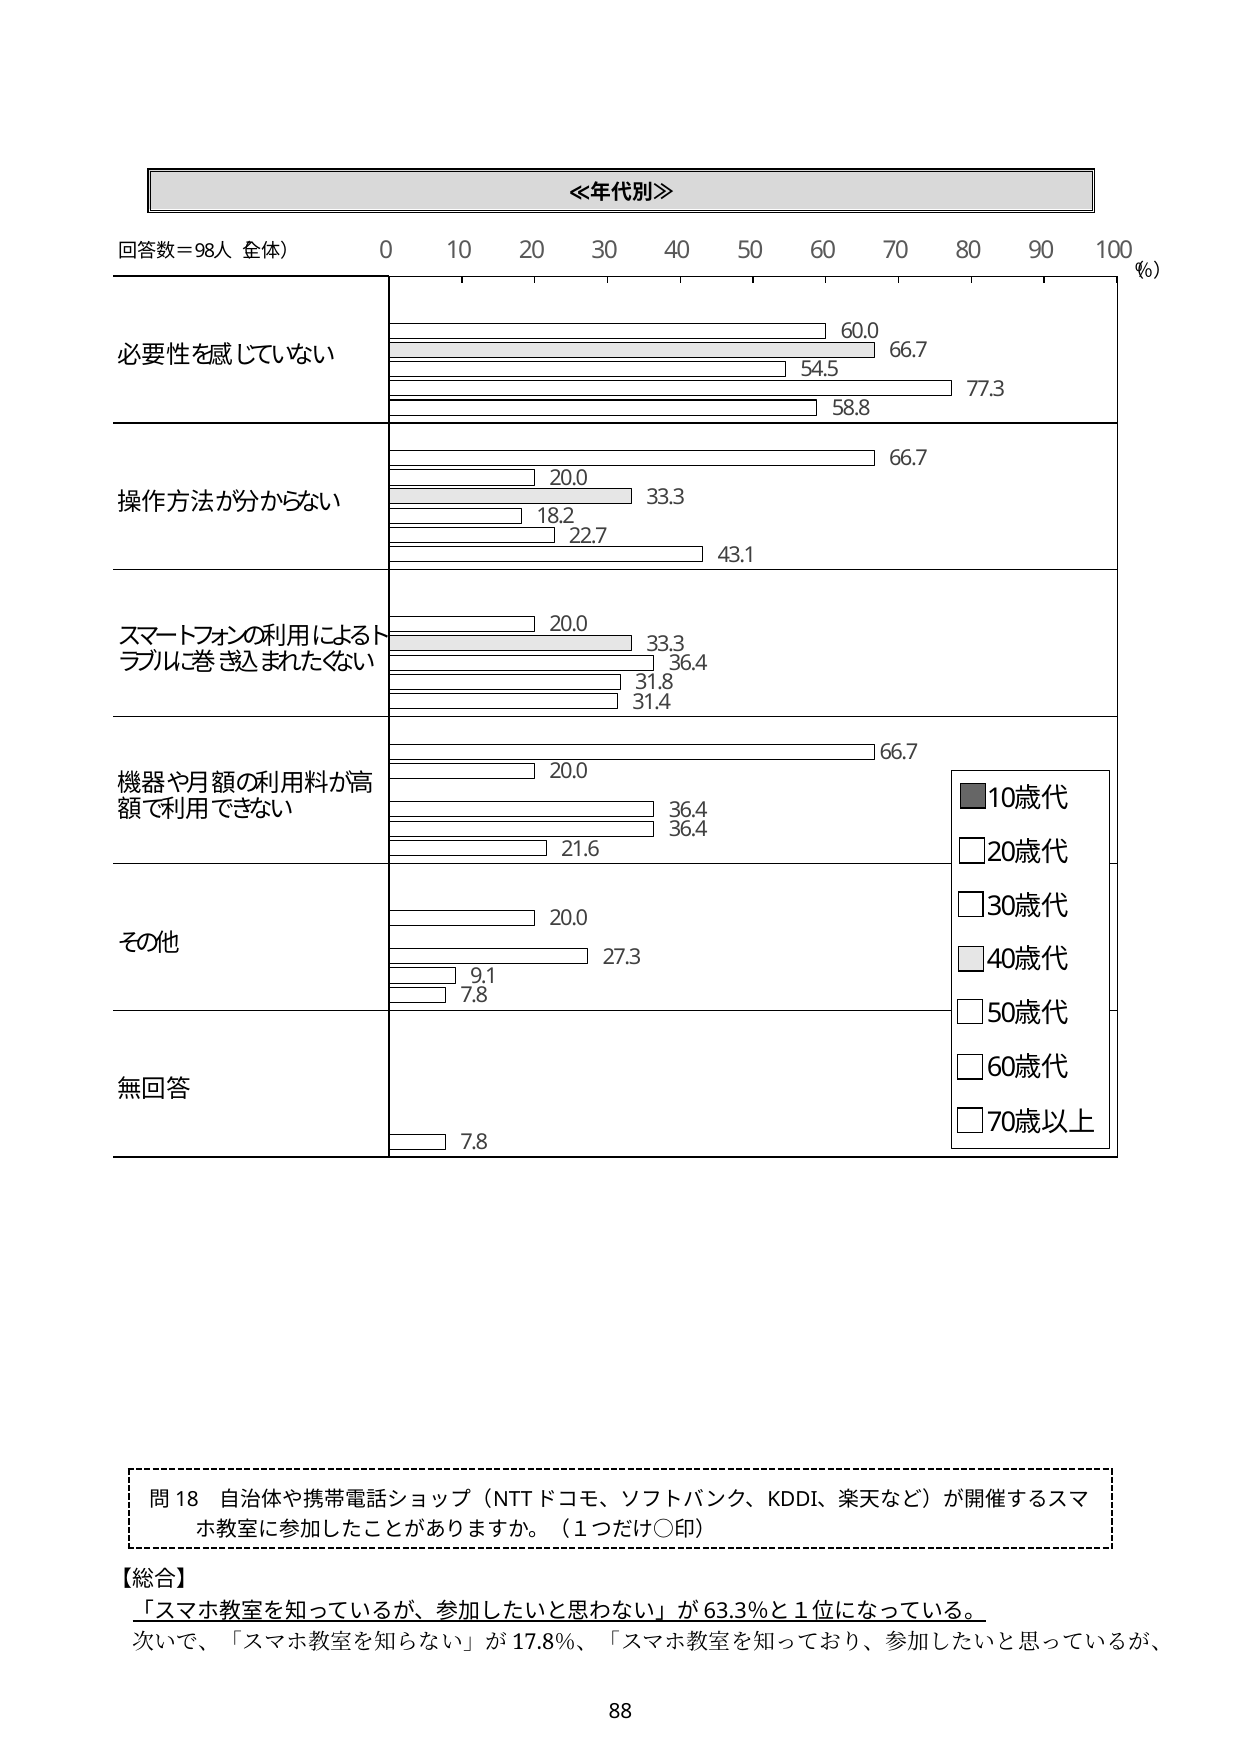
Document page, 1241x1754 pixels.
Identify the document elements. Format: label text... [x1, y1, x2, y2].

table_header ≪年代別≫ [151, 172, 1092, 209]
table_header 問18 自治体や携帯電話ショップ（NTTドコモ、ソフトバンク、KDDI、楽天など）が開催するスマホ教室に参加したことがありますか。（１つだけ○印） [129, 1468, 1112, 1547]
text 【総合】 [111, 1561, 1152, 1593]
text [111, 1624, 1152, 1656]
text 「スマホ教室を知っているが、参加したいと思わない」が63.3％と１位になっている。 [111, 1593, 1152, 1624]
